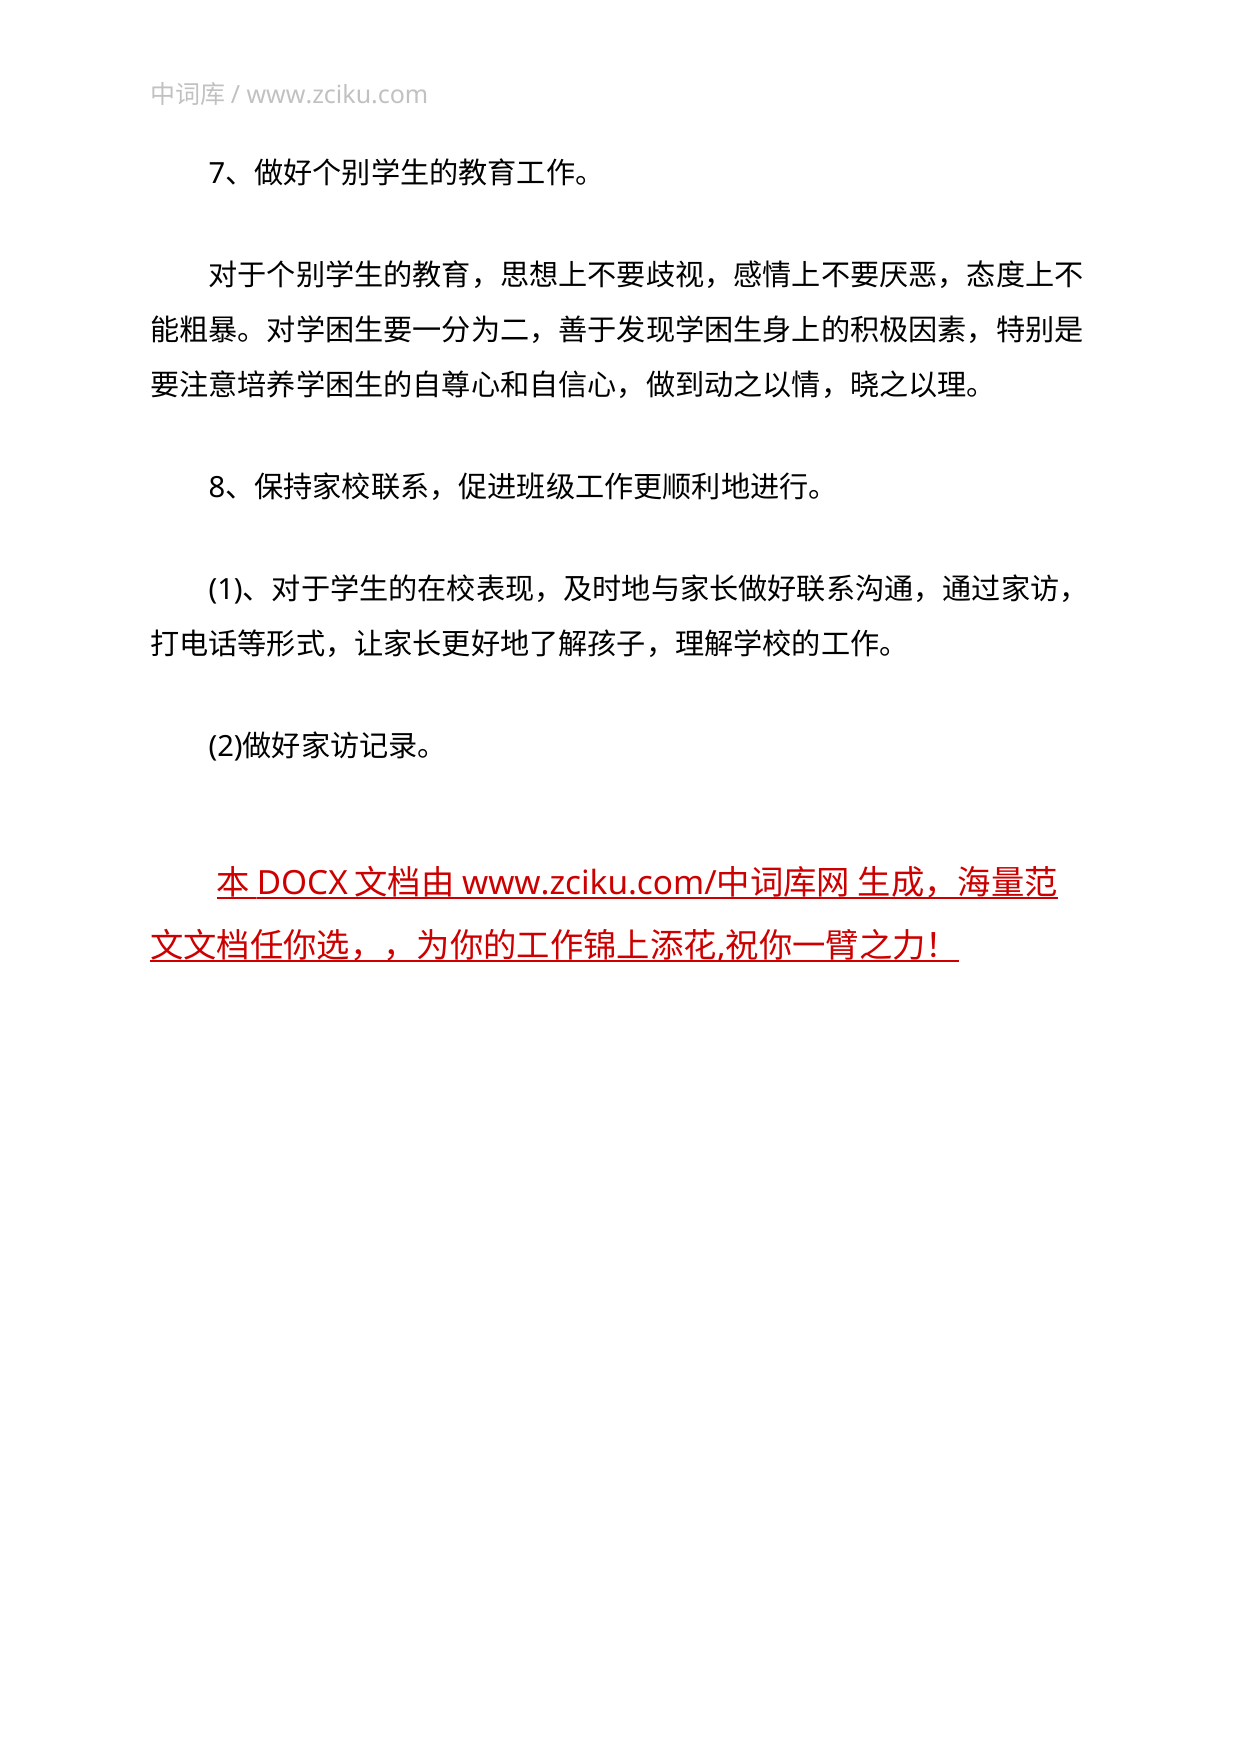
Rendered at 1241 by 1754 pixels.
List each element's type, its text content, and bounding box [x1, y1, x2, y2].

text (1)、对于学生的在校表现，及时地与家长做好联系沟通，通过家访，打电话等形式，让家长更好地了解孩子，理解学校的工作。 [150, 566, 1090, 663]
text 对于个别学生的教育，思想上不要歧视，感情上不要厌恶，态度上不能粗暴。对学困生要一分为二，善于发现学困生身上的积极因素，特别是要注意培养学困生的自尊心和自信心，做到动之以情，晓之以理。 [150, 252, 1090, 404]
text 7、做好个别学生的教育工作。 [150, 150, 1090, 192]
text (2)做好家访记录。 [150, 722, 1090, 765]
text 8、保持家校联系，促进班级工作更顺利地进行。 [150, 463, 1090, 506]
text 本DOCX文档由 www.zciku.com/中词库网 生成，海量范文文档任你选，，为你的工作锦上添花,祝你一臂之力！ [150, 856, 1090, 967]
